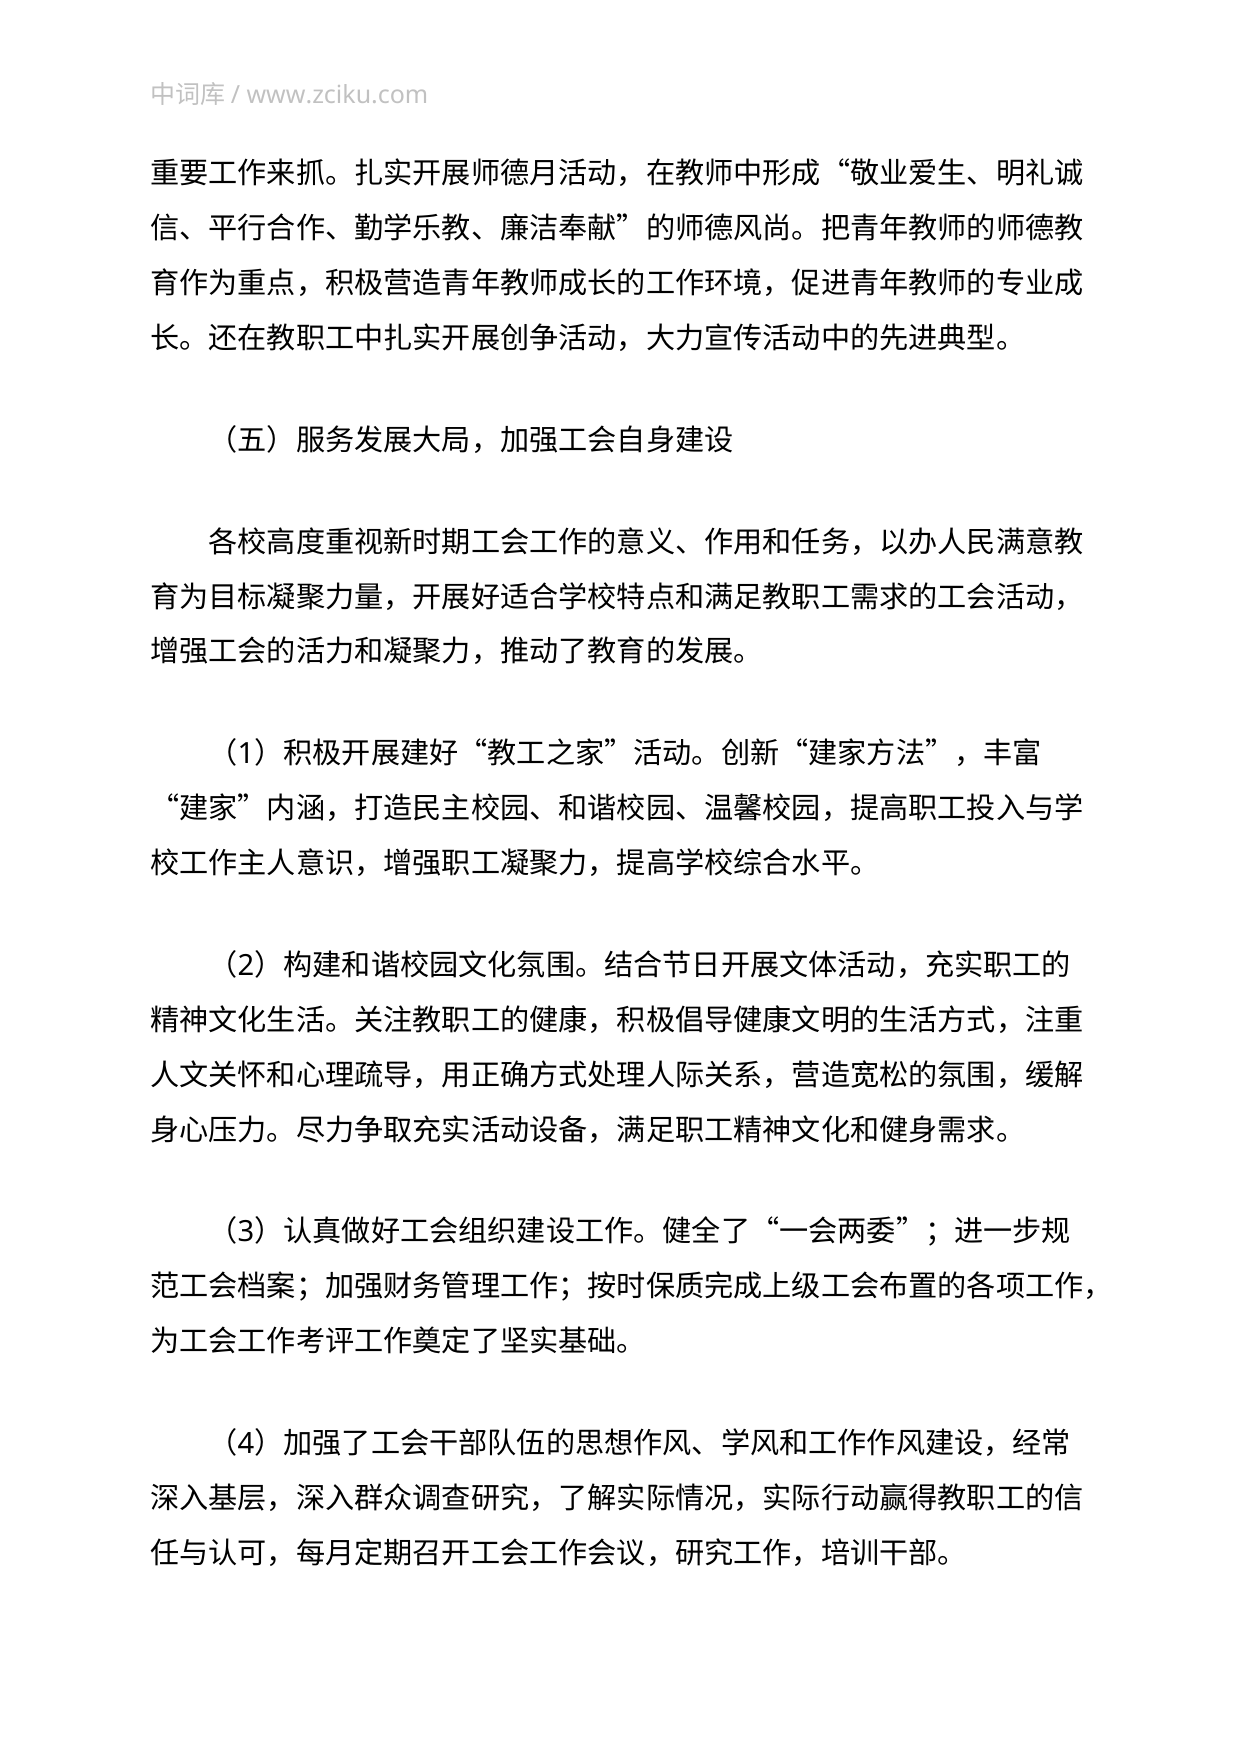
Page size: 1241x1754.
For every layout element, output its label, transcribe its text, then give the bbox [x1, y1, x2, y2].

text （1）积极开展建好“教工之家”活动。创新“建家方法”，丰富“建家”内涵，打造民主校园、和谐校园、温馨校园，提高职工投入与学校工作主人意识，增强职工凝聚力，提高学校综合水平。 [150, 730, 1090, 882]
text （4）加强了工会干部队伍的思想作风、学风和工作作风建设，经常深入基层，深入群众调查研究，了解实际情况，实际行动赢得教职工的信任与认可，每月定期召开工会工作会议，研究工作，培训干部。 [150, 1420, 1090, 1572]
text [150, 150, 1090, 357]
text 各校高度重视新时期工会工作的意义、作用和任务，以办人民满意教育为目标凝聚力量，开展好适合学校特点和满足教职工需求的工会活动，增强工会的活力和凝聚力，推动了教育的发展。 [150, 518, 1090, 670]
text （五）服务发展大局，加强工会自身建设 [150, 416, 1090, 459]
text （2）构建和谐校园文化氛围。结合节日开展文体活动，充实职工的精神文化生活。关注教职工的健康，积极倡导健康文明的生活方式，注重人文关怀和心理疏导，用正确方式处理人际关系，营造宽松的氛围，缓解身心压力。尽力争取充实活动设备，满足职工精神文化和健身需求。 [150, 941, 1090, 1148]
text （3）认真做好工会组织建设工作。健全了“一会两委”；进一步规范工会档案；加强财务管理工作；按时保质完成上级工会布置的各项工作，为工会工作考评工作奠定了坚实基础。 [150, 1208, 1090, 1360]
